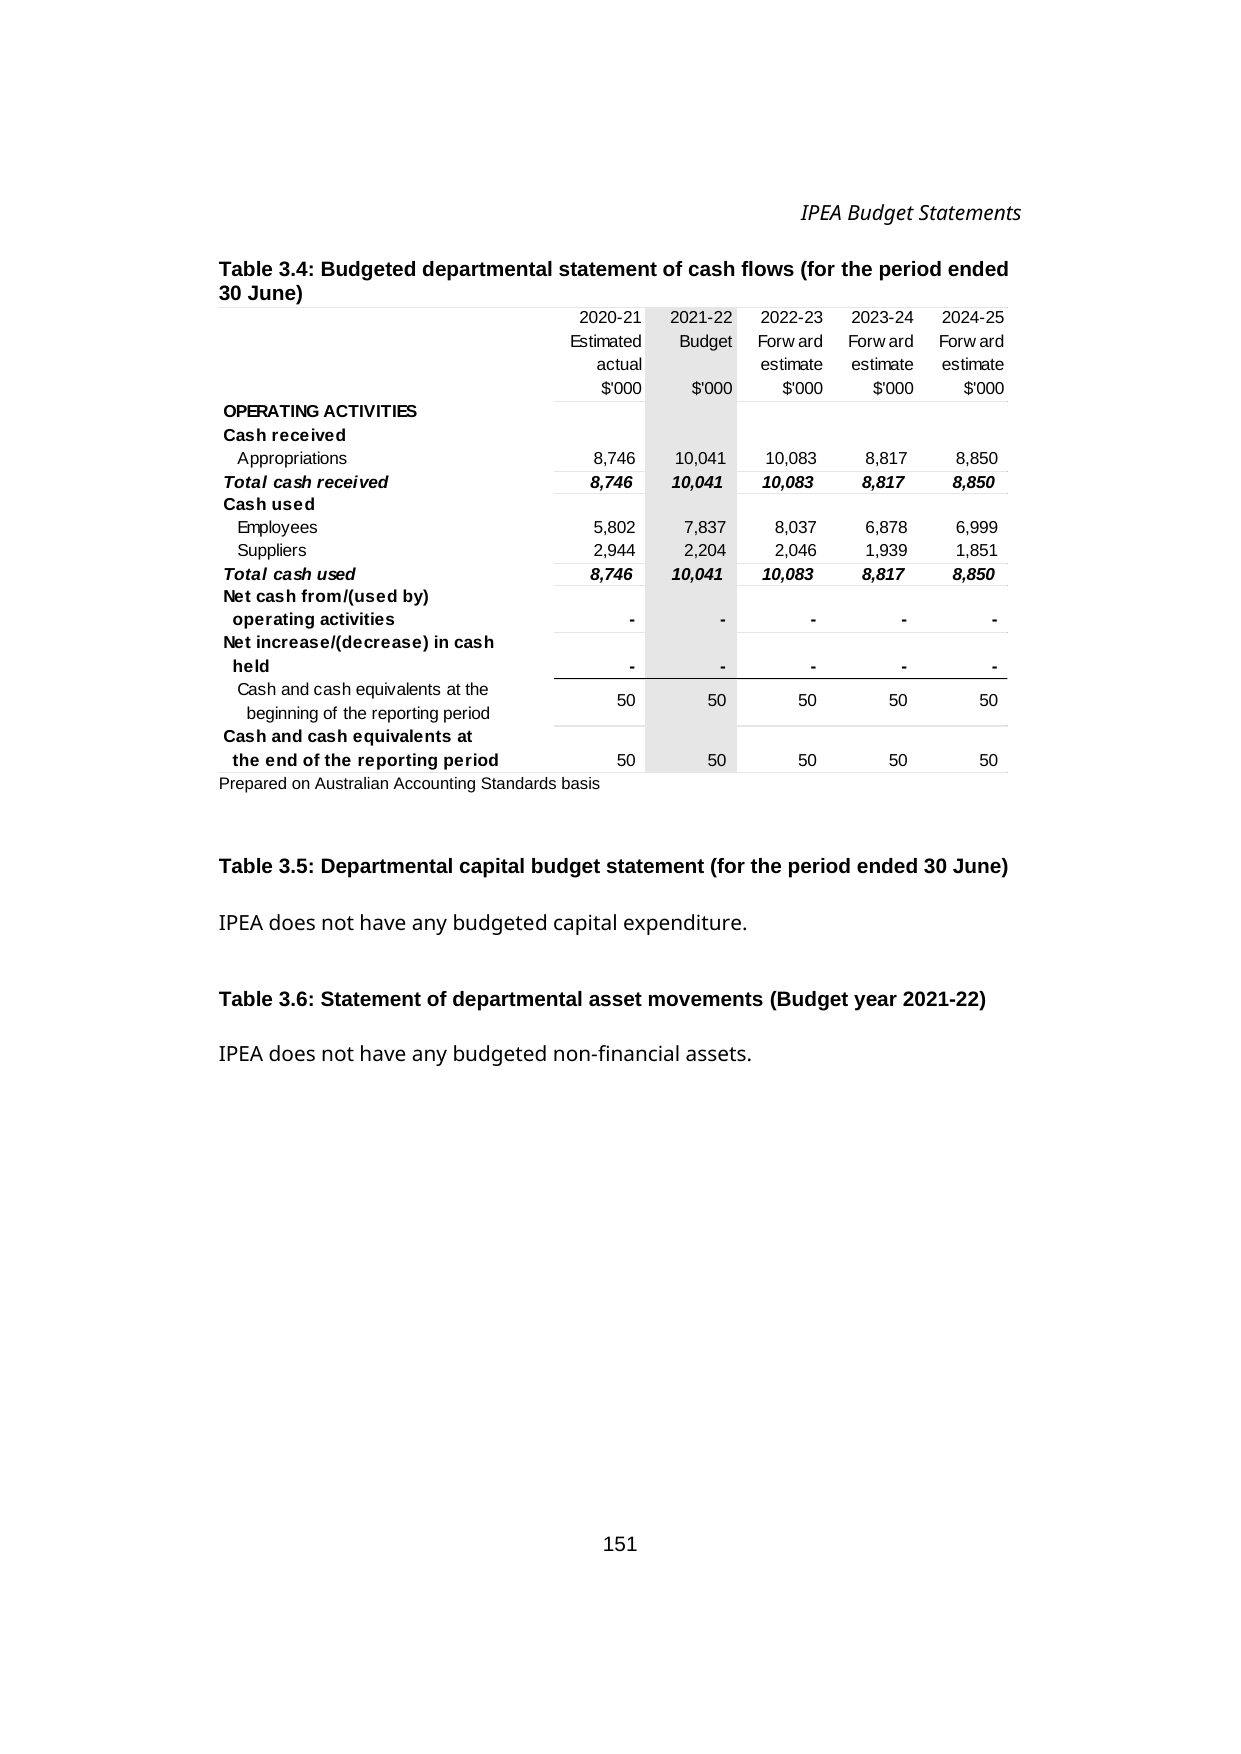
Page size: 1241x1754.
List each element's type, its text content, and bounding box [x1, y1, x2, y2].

subtitle Prepared on Australian Accounting Standards basis [218, 774, 1022, 793]
subtitle Table 3.5: Departmental capital budget statement (for the period ended 30 June) [218, 854, 1022, 878]
subtitle Table 3.4: Budgeted departmental statement of cash flows (for the period ended 30 June) [218, 257, 1022, 305]
subtitle Table 3.6: Statement of departmental asset movements (Budget year 2021-22) [218, 987, 1022, 1011]
text IPEA does not have any budgeted non-financial assets. [218, 1039, 1033, 1067]
text IPEA does not have any budgeted capital expenditure. [218, 908, 1022, 936]
